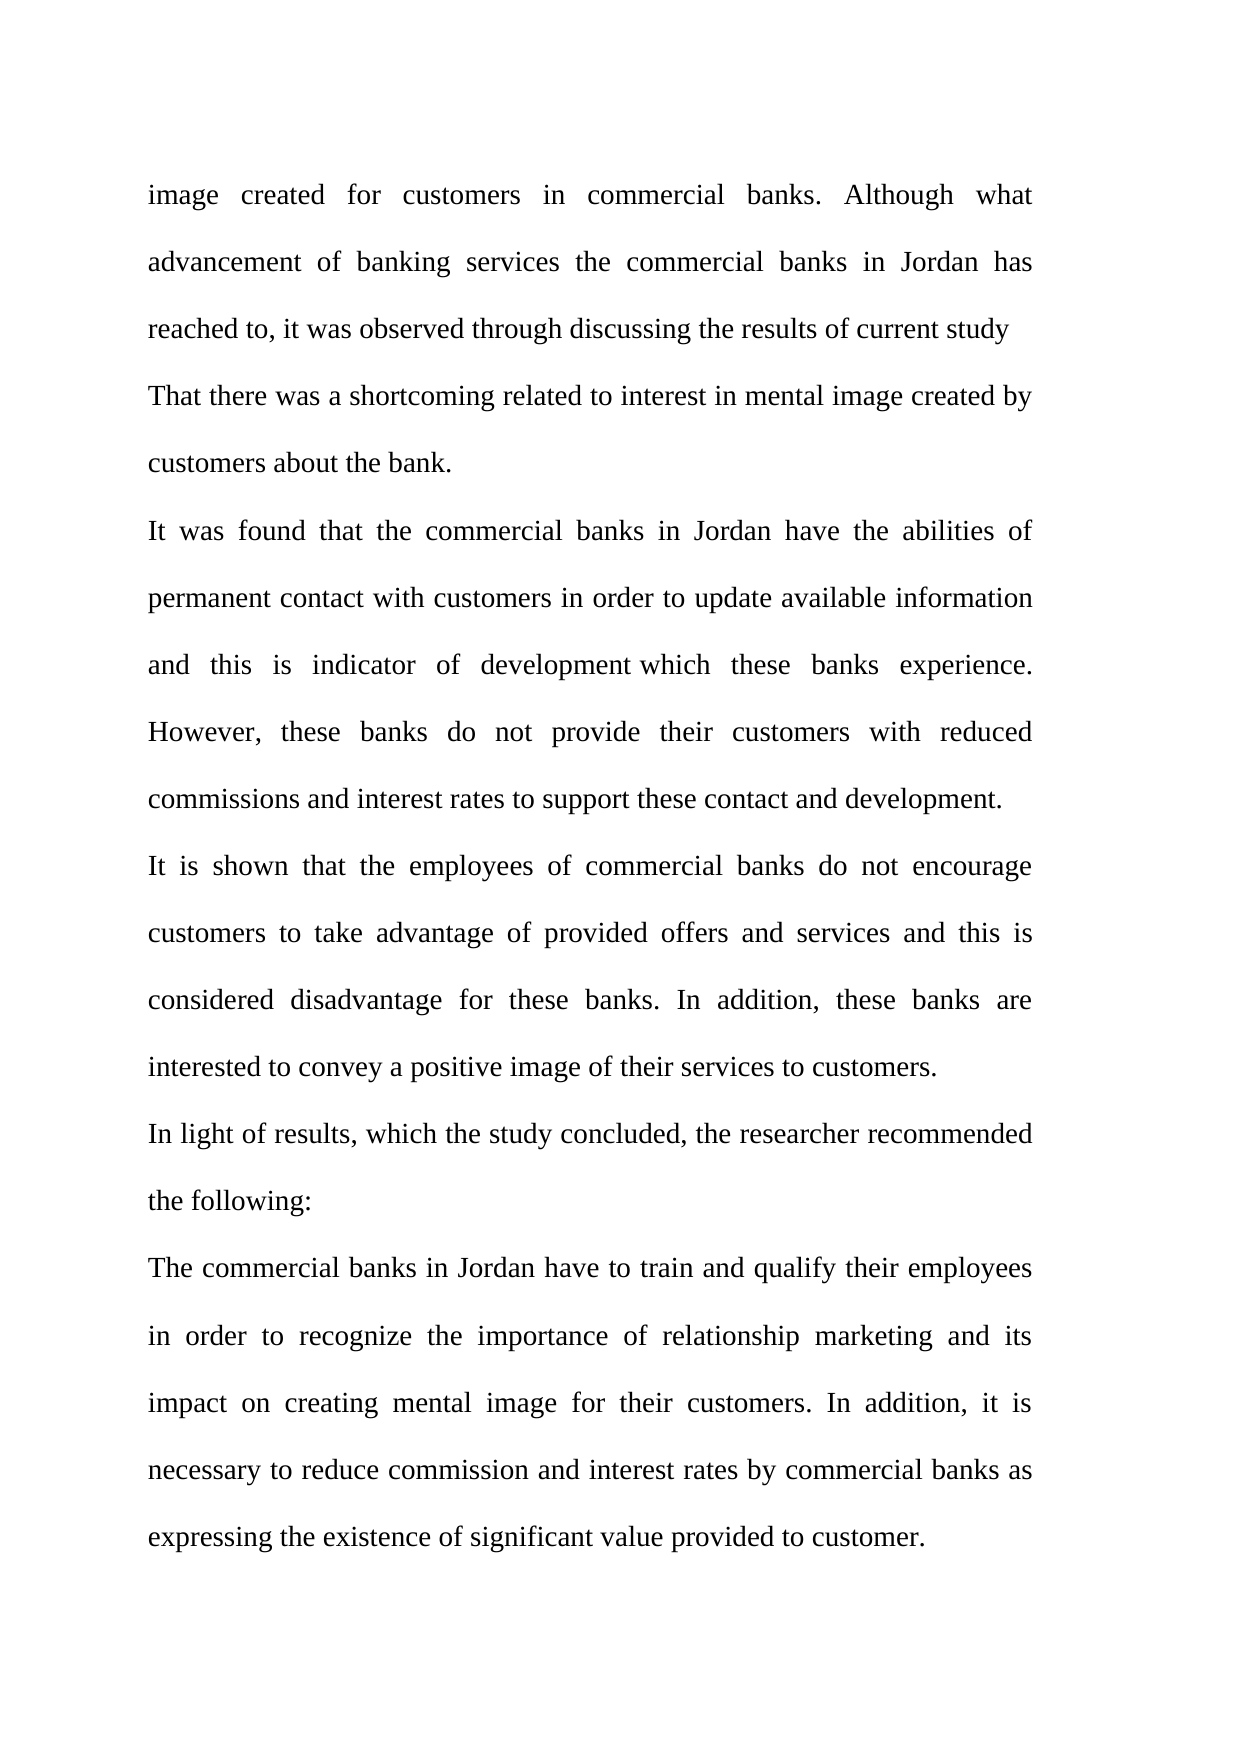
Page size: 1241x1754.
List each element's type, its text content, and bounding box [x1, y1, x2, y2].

text The commercial banks in Jordan have to train and qualify their employees in order to recognize the importance of relationship marketing and its impact on creating mental image for their customers. In addition, it is necessary to reduce commission and interest rates by commercial banks as expressing the existence of significant value provided to customer. [148, 1251, 1033, 1552]
text It is shown that the employees of commercial banks do not encourage customers to take advantage of provided offers and services and this is considered disadvantage for these banks. In addition, these banks are interested to convey a positive image of their services to customers. [148, 848, 1033, 1083]
text In light of results, which the study concluded, the researcher recommended the following: [148, 1116, 1033, 1217]
text That there was a shortcoming related to interest in mental image created by customers about the bank. [148, 378, 1033, 479]
text It was found that the commercial banks in Jordan have the abilities of permanent contact with customers in order to update available information and this is indicator of development which these banks experience. However, these banks do not provide their customers with reduced commissions and interest rates to support these contact and development. [148, 513, 1033, 814]
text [148, 177, 1033, 345]
